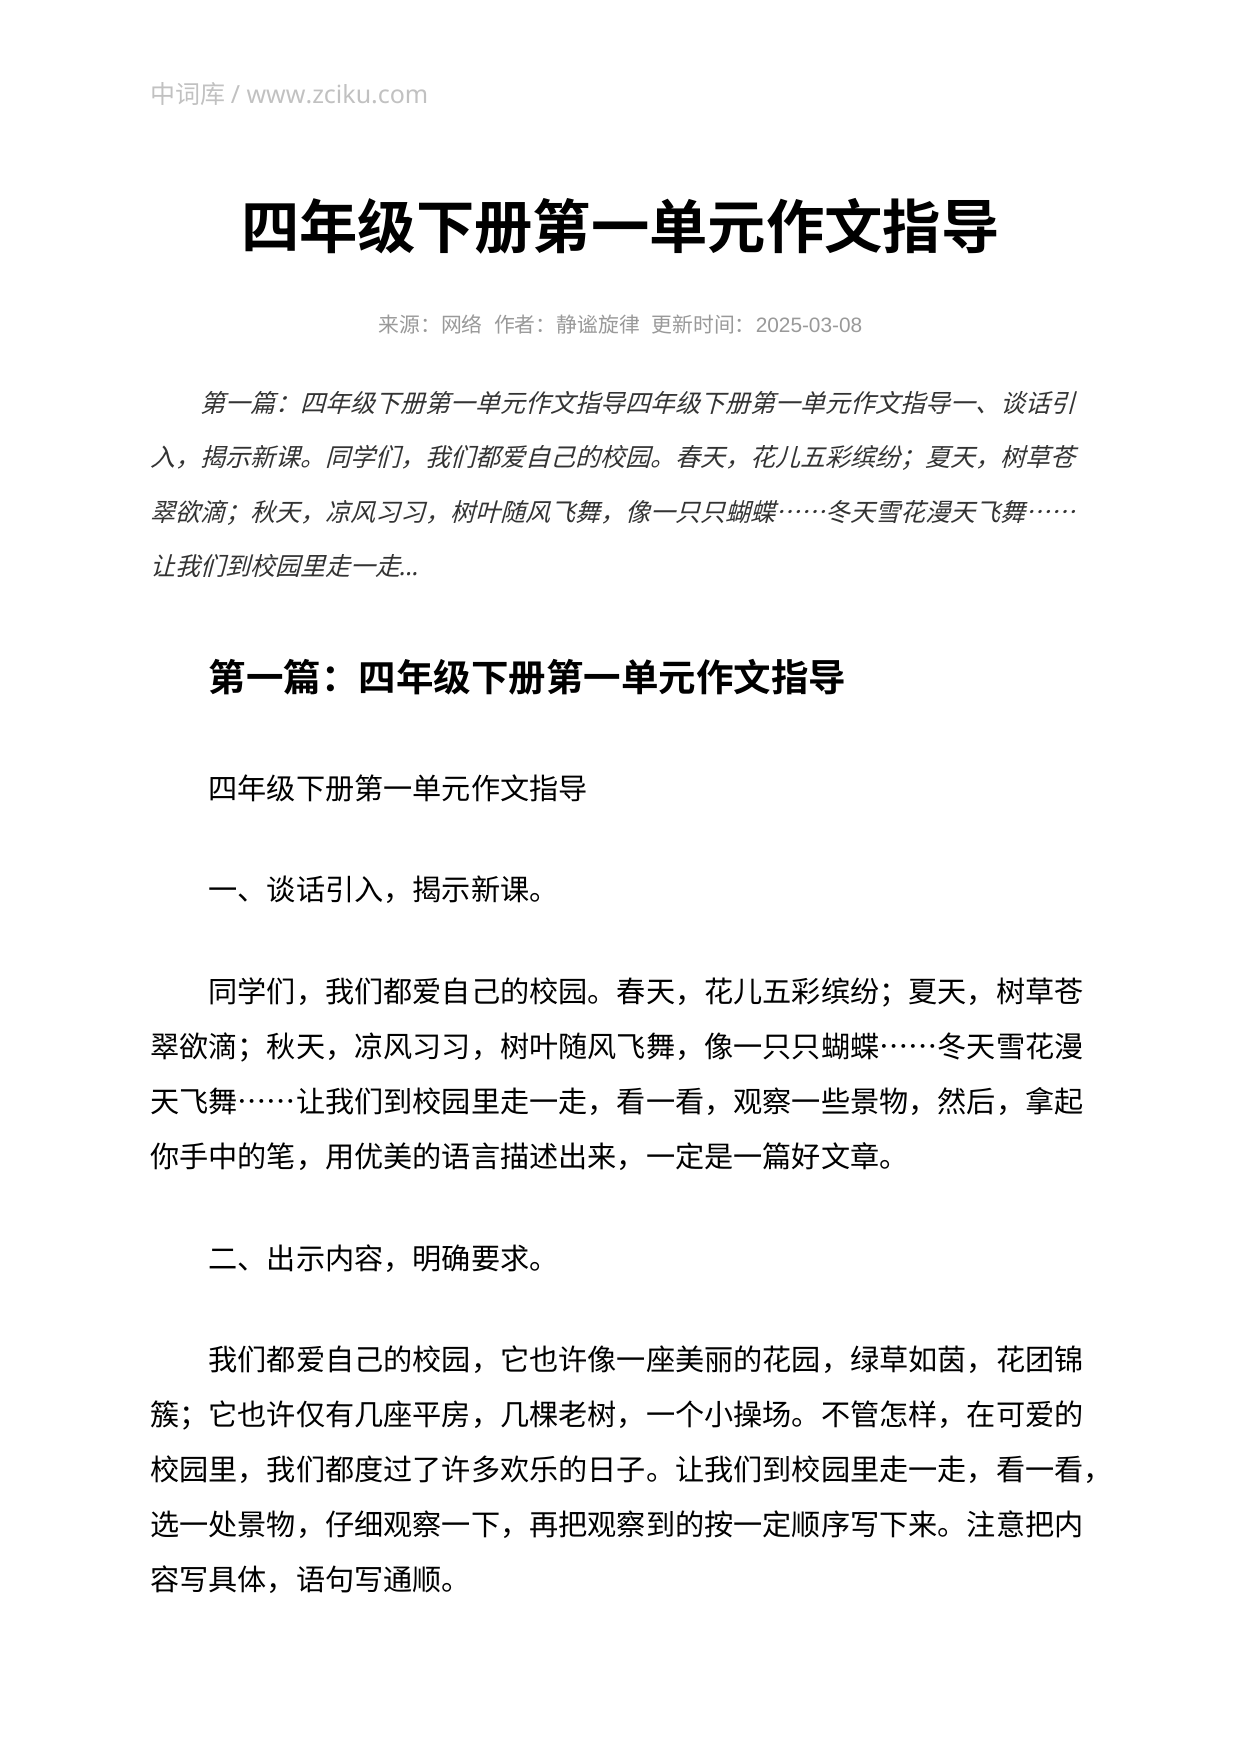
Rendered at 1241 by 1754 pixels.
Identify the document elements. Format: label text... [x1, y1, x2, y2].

text 来源：网络 作者：静谧旋律 更新时间：2025-03-08 [150, 313, 1090, 337]
text 第一篇：四年级下册第一单元作文指导 [150, 648, 1090, 702]
text 我们都爱自己的校园，它也许像一座美丽的花园，绿草如茵，花团锦簇；它也许仅有几座平房，几棵老树，一个小操场。不管怎样，在可爱的校园里，我们都度过了许多欢乐的日子。让我们到校园里走一走，看一看，选一处景物，仔细观察一下，再把观察到的按一定顺序写下来。注意把内容写具体，语句写通顺。 [150, 1337, 1090, 1599]
text 第一篇：四年级下册第一单元作文指导四年级下册第一单元作文指导一、谈话引入，揭示新课。同学们，我们都爱自己的校园。春天，花儿五彩缤纷；夏天，树草苍翠欲滴；秋天，凉风习习，树叶随风飞舞，像一只只蝴蝶……冬天雪花漫天飞舞……让我们到校园里走一走... [150, 383, 1090, 583]
subtitle 四年级下册第一单元作文指导 [150, 181, 1090, 266]
text 一、谈话引入，揭示新课。 [150, 867, 1090, 909]
text 同学们，我们都爱自己的校园。春天，花儿五彩缤纷；夏天，树草苍翠欲滴；秋天，凉风习习，树叶随风飞舞，像一只只蝴蝶……冬天雪花漫天飞舞……让我们到校园里走一走，看一看，观察一些景物，然后，拿起你手中的笔，用优美的语言描述出来，一定是一篇好文章。 [150, 969, 1090, 1176]
text 四年级下册第一单元作文指导 [150, 765, 1090, 807]
text 二、出示内容，明确要求。 [150, 1235, 1090, 1277]
